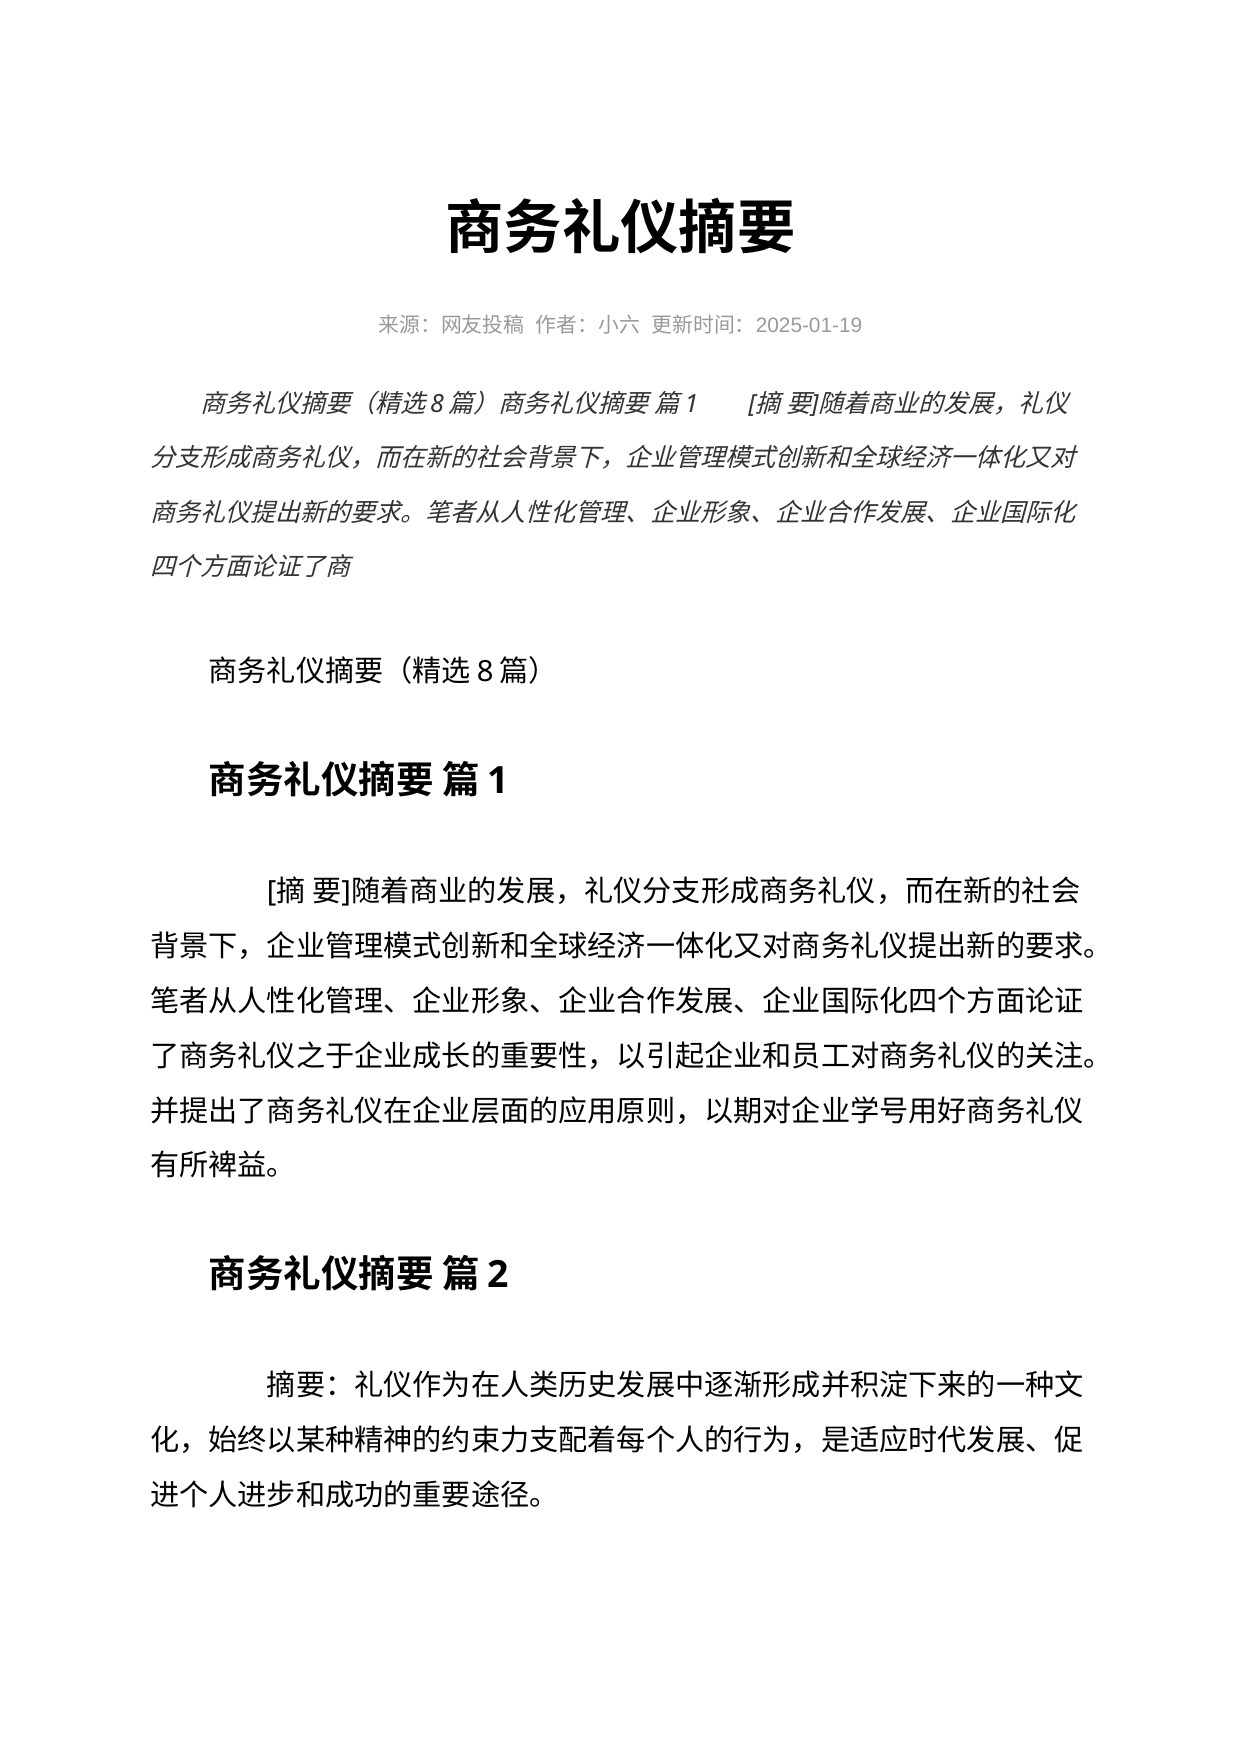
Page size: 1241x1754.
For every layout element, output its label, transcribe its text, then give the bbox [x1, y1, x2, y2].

text 商务礼仪摘要 篇1 [150, 750, 1090, 804]
text 商务礼仪摘要（精选8篇） [150, 648, 1090, 690]
text 商务礼仪摘要 篇2 [150, 1244, 1090, 1298]
text 商务礼仪摘要（精选8篇）商务礼仪摘要 篇1 [摘 要]随着商业的发展，礼仪分支形成商务礼仪，而在新的社会背景下，企业管理模式创新和全球经济一体化又对商务礼仪提出新的要求。笔者从人性化管理、企业形象、企业合作发展、企业国际化四个方面论证了商 [150, 383, 1090, 583]
text 摘要：礼仪作为在人类历史发展中逐渐形成并积淀下来的一种文化，始终以某种精神的约束力支配着每个人的行为，是适应时代发展、促进个人进步和成功的重要途径。 [150, 1361, 1090, 1513]
text [摘 要]随着商业的发展，礼仪分支形成商务礼仪，而在新的社会背景下，企业管理模式创新和全球经济一体化又对商务礼仪提出新的要求。笔者从人性化管理、企业形象、企业合作发展、企业国际化四个方面论证了商务礼仪之于企业成长的重要性，以引起企业和员工对商务礼仪的关注。并提出了商务礼仪在企业层面的应用原则，以期对企业学号用好商务礼仪有所裨益。 [150, 867, 1090, 1184]
subtitle 商务礼仪摘要 [150, 181, 1090, 266]
text 来源：网友投稿 作者：小六 更新时间：2025-01-19 [150, 313, 1090, 337]
